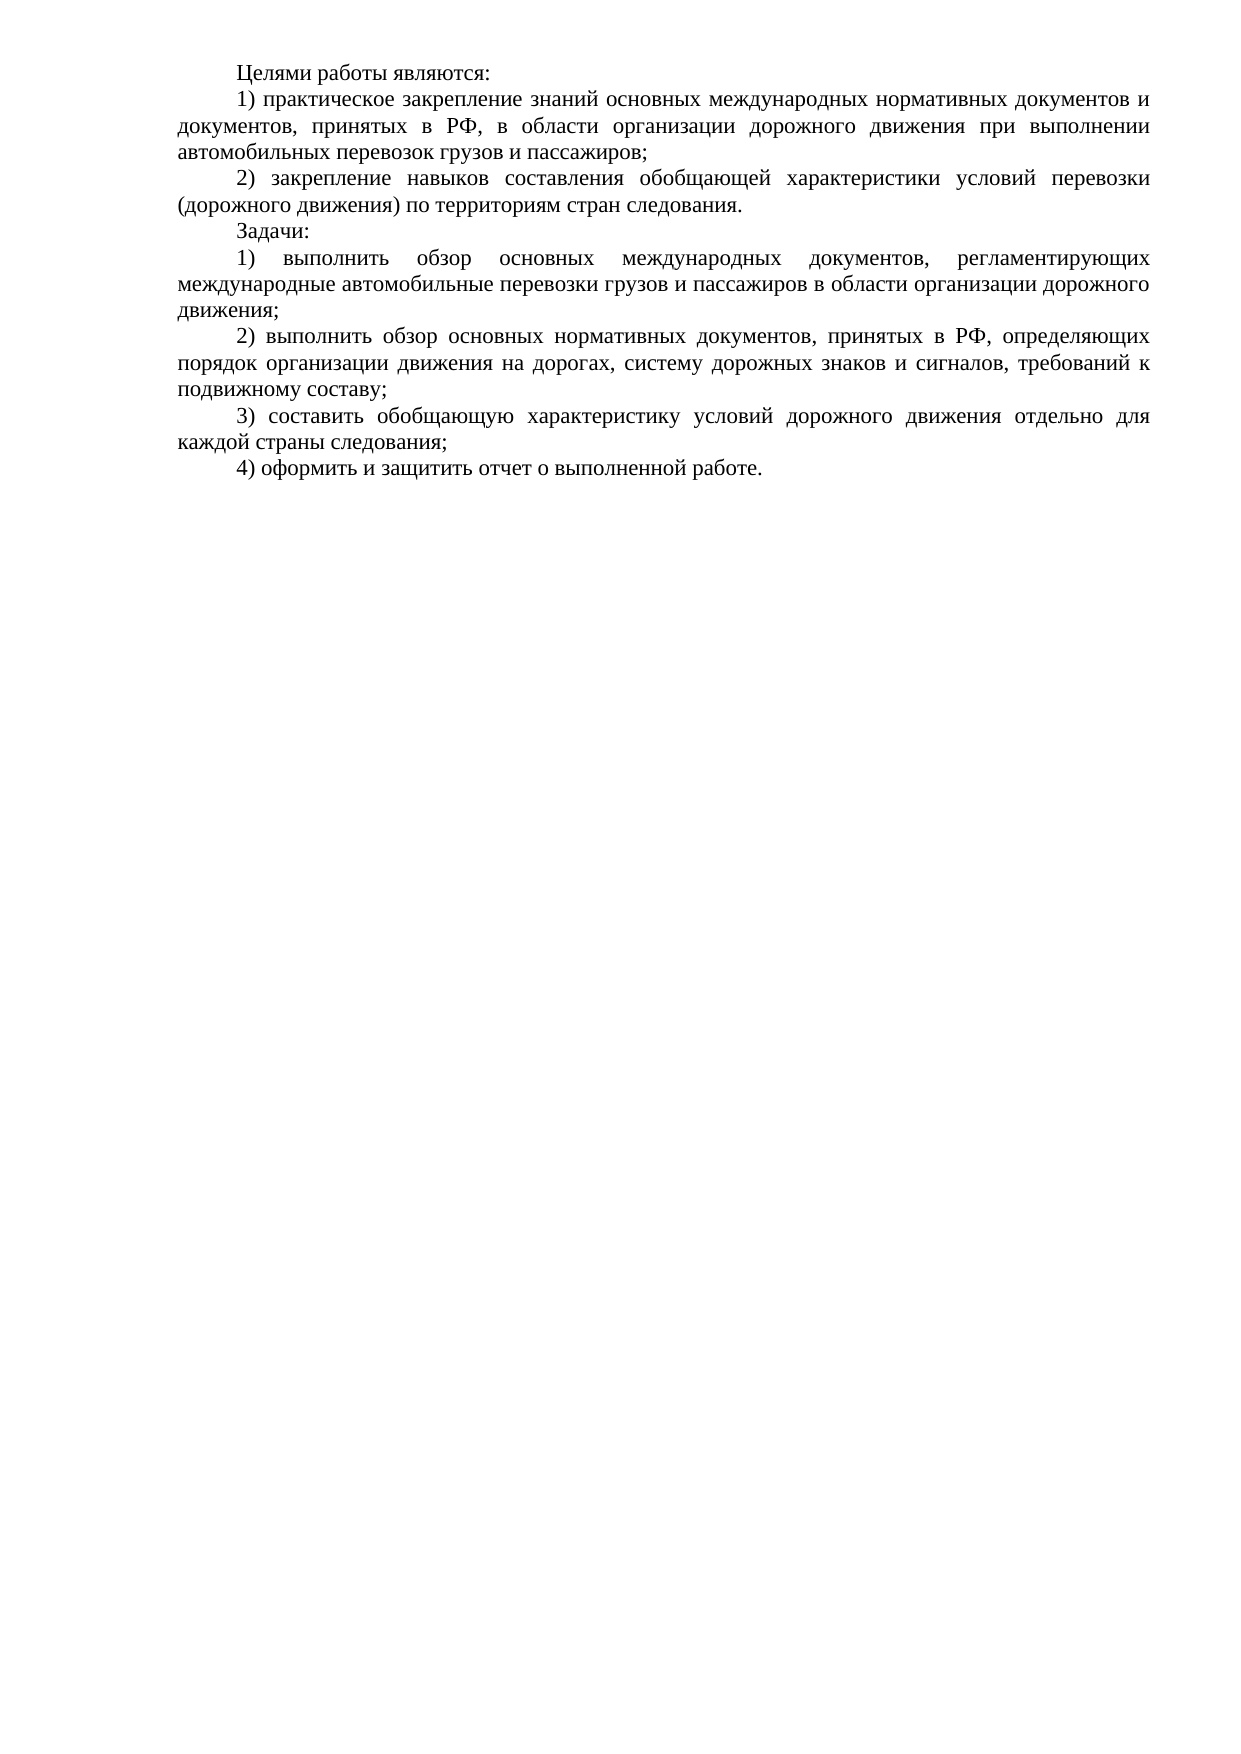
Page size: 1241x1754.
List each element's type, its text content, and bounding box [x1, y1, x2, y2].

text Целями работы являются: [177, 59, 1152, 85]
text 4) оформить и защитить отчет о выполненной работе. [177, 454, 1152, 481]
text 1) практическое закрепление знаний основных международных нормативных документов и документов, принятых в РФ, в области организации дорожного движения при выполнении автомобильных перевозок грузов и пассажиров; [177, 85, 1152, 164]
text 3) составить обобщающую характеристику условий дорожного движения отдельно для каждой страны следования; [177, 402, 1152, 454]
text 2) закрепление навыков составления обобщающей характеристики условий перевозки (дорожного движения) по территориям стран следования. [177, 164, 1152, 217]
text 2) выполнить обзор основных нормативных документов, принятых в РФ, определяющих порядок организации движения на дорогах, систему дорожных знаков и сигналов, требований к подвижному составу; [177, 323, 1152, 402]
text 1) выполнить обзор основных международных документов, регламентирующих международные автомобильные перевозки грузов и пассажиров в области организации дорожного движения; [177, 243, 1152, 323]
text Задачи: [177, 217, 1152, 243]
